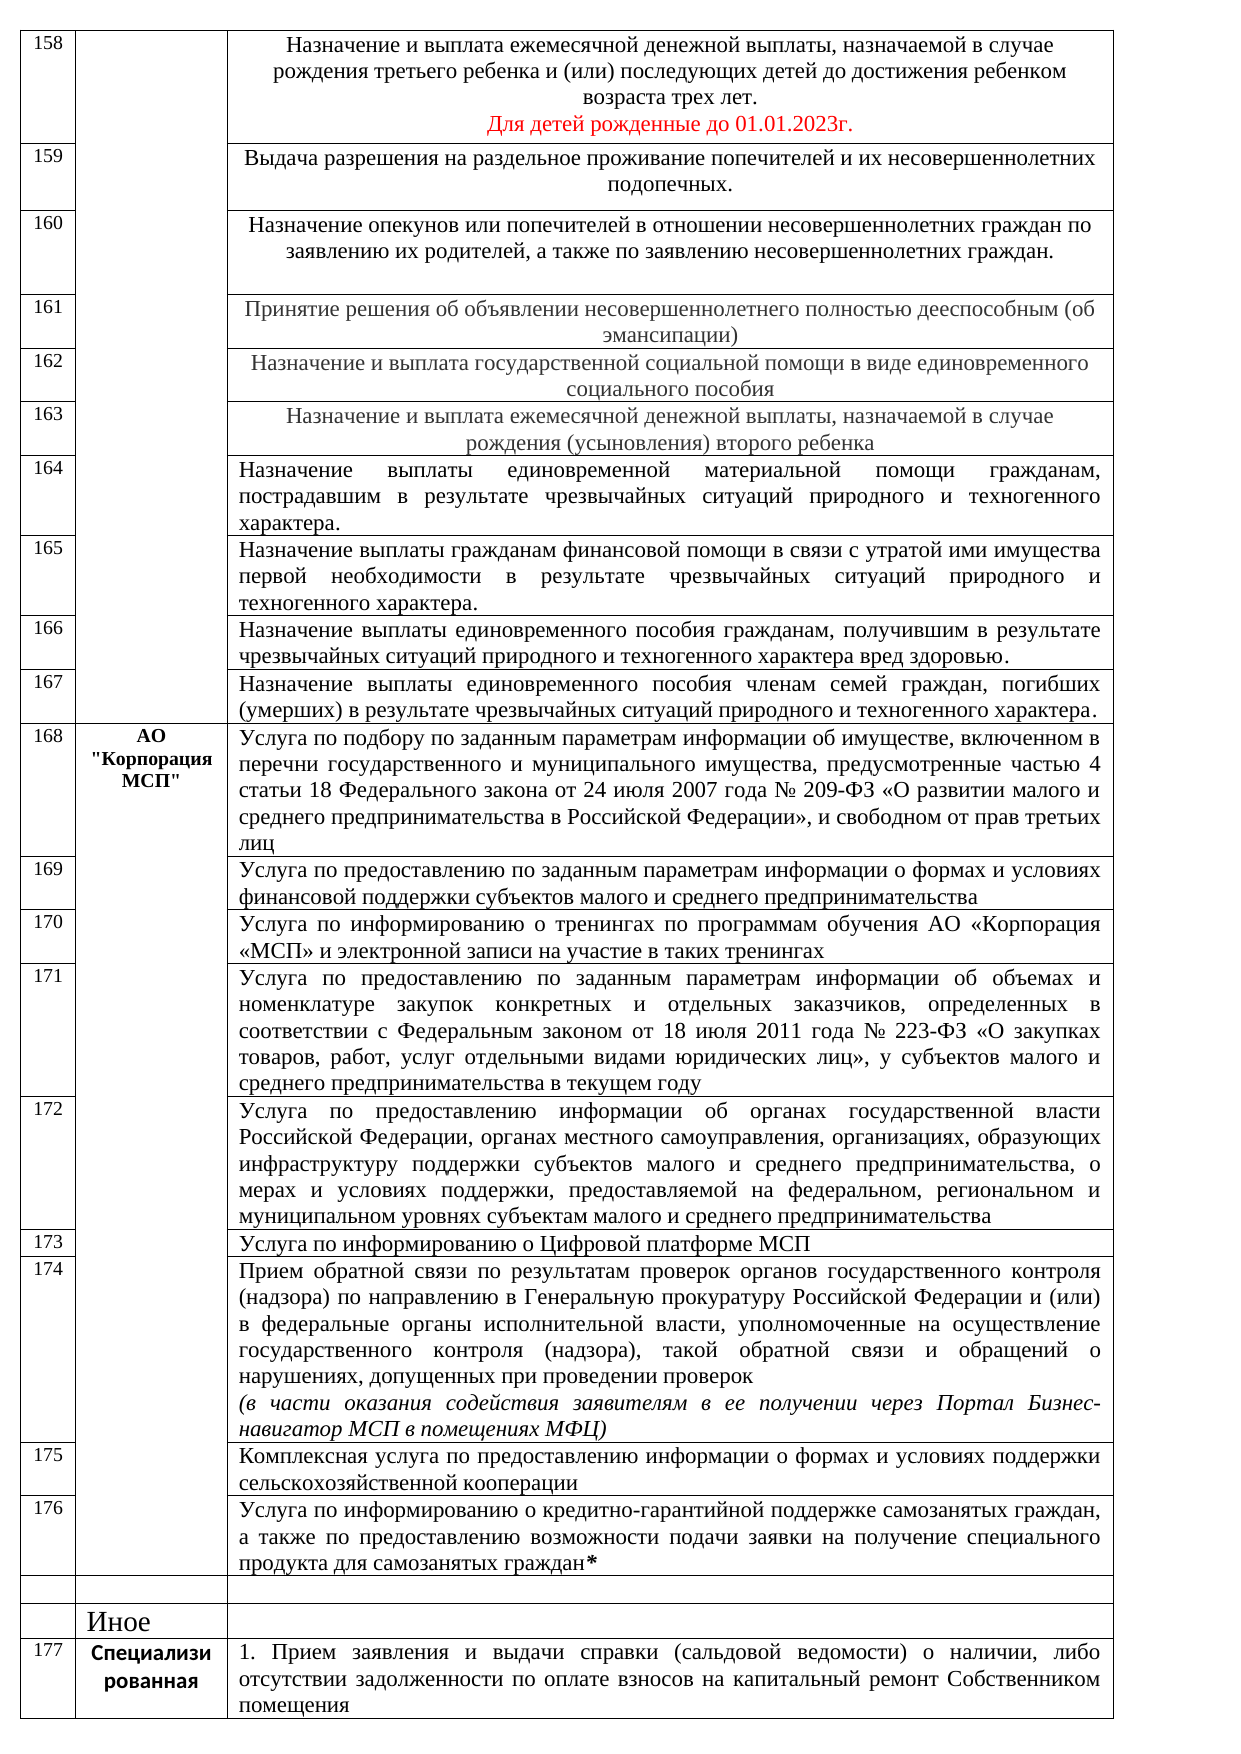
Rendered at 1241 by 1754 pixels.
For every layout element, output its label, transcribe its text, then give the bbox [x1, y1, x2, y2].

table_cell 171 [21, 964, 75, 1096]
table_cell 1. Прием заявления и выдачи справки (сальдовой ведомости) о наличии, либо отсутствии задолженности по оплате взносов на капитальный ремонт Собственником помещения [228, 1639, 1113, 1717]
table_cell Назначение выплаты единовременной материальной помощи гражданам, пострадавшим в результате чрезвычайных ситуаций природного и техногенного характера. [228, 456, 1113, 535]
table_cell Услуга по информированию о кредитно-гарантийной поддержке самозанятых граждан, а также по предоставлению возможности подачи заявки на получение специального продукта для самозанятых граждан* [228, 1496, 1113, 1575]
table_cell 161 [21, 295, 75, 347]
table_cell 172 [21, 1097, 75, 1229]
table_cell 163 [21, 402, 75, 455]
table_cell Назначение и выплата государственной социальной помощи в виде единовременного социального пособия [228, 349, 566, 401]
table_cell 170 [21, 910, 75, 963]
table_cell Прием обратной связи по результатам проверок органов государственного контроля (надзора) по направлению в Генеральную прокуратуру Российской Федерации и (или) в федеральные органы исполнительной власти, уполномоченные на осуществление государственного контроля (надзора), такой обратной связи и обращений о нарушениях, допущенных при проведении проверок (в части оказания содействия заявителям в ее получении через Портал Бизнес-навигатор МСП в помещениях МФЦ) [228, 1257, 1113, 1442]
table_cell Иное [76, 1604, 227, 1637]
table_cell 177 [21, 1639, 75, 1717]
table_cell 165 [21, 536, 75, 615]
table_cell Комплексная услуга по предоставлению информации о формах и условиях поддержки сельскохозяйственной кооперации [228, 1443, 1113, 1495]
table_cell Назначение и выплата государственной социальной помощи в виде единовременного социального пособия [774, 349, 1113, 401]
table_cell [76, 1576, 227, 1603]
table_cell Назначение и выплата ежемесячной денежной выплаты, назначаемой в случае рождения (усыновления) второго ребенка [228, 402, 466, 455]
table_cell Услуга по предоставлению информации об органах государственной власти Российской Федерации, органах местного самоуправления, организациях, образующих инфраструктуру поддержки субъектов малого и среднего предпринимательства, о мерах и условиях поддержки, предоставляемой на федеральном, региональном и муниципальном уровнях субъектам малого и среднего предпринимательства [228, 1097, 1113, 1229]
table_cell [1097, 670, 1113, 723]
table_cell [21, 1576, 75, 1603]
table_cell 174 [21, 1257, 75, 1442]
table_cell 175 [21, 1443, 75, 1495]
table_cell 160 [21, 211, 75, 294]
table_cell Услуга по подбору по заданным параметрам информации об имуществе, включенном в перечни государственного и муниципального имущества, предусмотренные частью 4 статьи 18 Федерального закона от 24 июля 2007 года № 209-ФЗ «О развитии малого и среднего предпринимательства в Российской Федерации», и свободном от прав третьих лиц [228, 724, 1113, 856]
table_cell Услуга по информированию о Цифровой платформе МСП [228, 1230, 1113, 1256]
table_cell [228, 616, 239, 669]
table_cell 158 [21, 31, 75, 143]
table_cell Услуга по предоставлению по заданным параметрам информации об объемах и номенклатуре закупок конкретных и отдельных заказчиков, определенных в соответствии с Федеральным законом от 18 июля 2011 года № 223-ФЗ «О закупках товаров, работ, услуг отдельными видами юридических лиц», у субъектов малого и среднего предпринимательства в текущем году [228, 964, 1113, 1096]
table_cell Назначение выплаты гражданам финансовой помощи в связи с утратой ими имущества первой необходимости в результате чрезвычайных ситуаций природного и техногенного характера. [228, 536, 1113, 615]
table_cell Назначение опекунов или попечителей в отношении несовершеннолетних граждан по заявлению их родителей, а также по заявлению несовершеннолетних граждан. [228, 211, 1113, 294]
table_cell 168 [21, 724, 75, 856]
table_cell Принятие решения об объявлении несовершеннолетнего полностью дееспособным (об эмансипации) [738, 295, 1113, 347]
table_cell Услуга по предоставлению по заданным параметрам информации о формах и условиях финансовой поддержки субъектов малого и среднего предпринимательства [228, 857, 1113, 909]
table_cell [76, 1639, 227, 1717]
table_cell 159 [21, 144, 75, 210]
table_cell Выдача разрешения на раздельное проживание попечителей и их несовершеннолетних подопечных. [228, 144, 1113, 210]
table_cell Принятие решения об объявлении несовершеннолетнего полностью дееспособным (об эмансипации) [228, 295, 602, 347]
table_cell 173 [21, 1230, 75, 1256]
table_cell [21, 1604, 75, 1637]
table_cell Услуга по информированию о тренингах по программам обучения АО «Корпорация «МСП» и электронной записи на участие в таких тренингах [228, 910, 1113, 963]
table_cell 164 [21, 456, 75, 535]
table_cell АО "Корпорация МСП" [76, 724, 227, 1575]
table_cell 169 [21, 857, 75, 909]
table_cell [228, 1604, 1113, 1637]
table_cell [228, 1576, 1113, 1603]
table_cell 162 [21, 349, 75, 401]
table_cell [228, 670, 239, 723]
table_cell Назначение и выплата ежемесячной денежной выплаты, назначаемой в случае рождения (усыновления) второго ребенка [875, 402, 1113, 455]
table_cell 166 [21, 616, 75, 669]
table_cell 176 [21, 1496, 75, 1575]
table_cell Назначение и выплата ежемесячной денежной выплаты, назначаемой в случае рождения третьего ребенка и (или) последующих детей до достижения ребенком возраста трех лет. Для детей рожденные до 01.01.2023г. [228, 31, 1113, 143]
table_cell 167 [21, 670, 75, 723]
